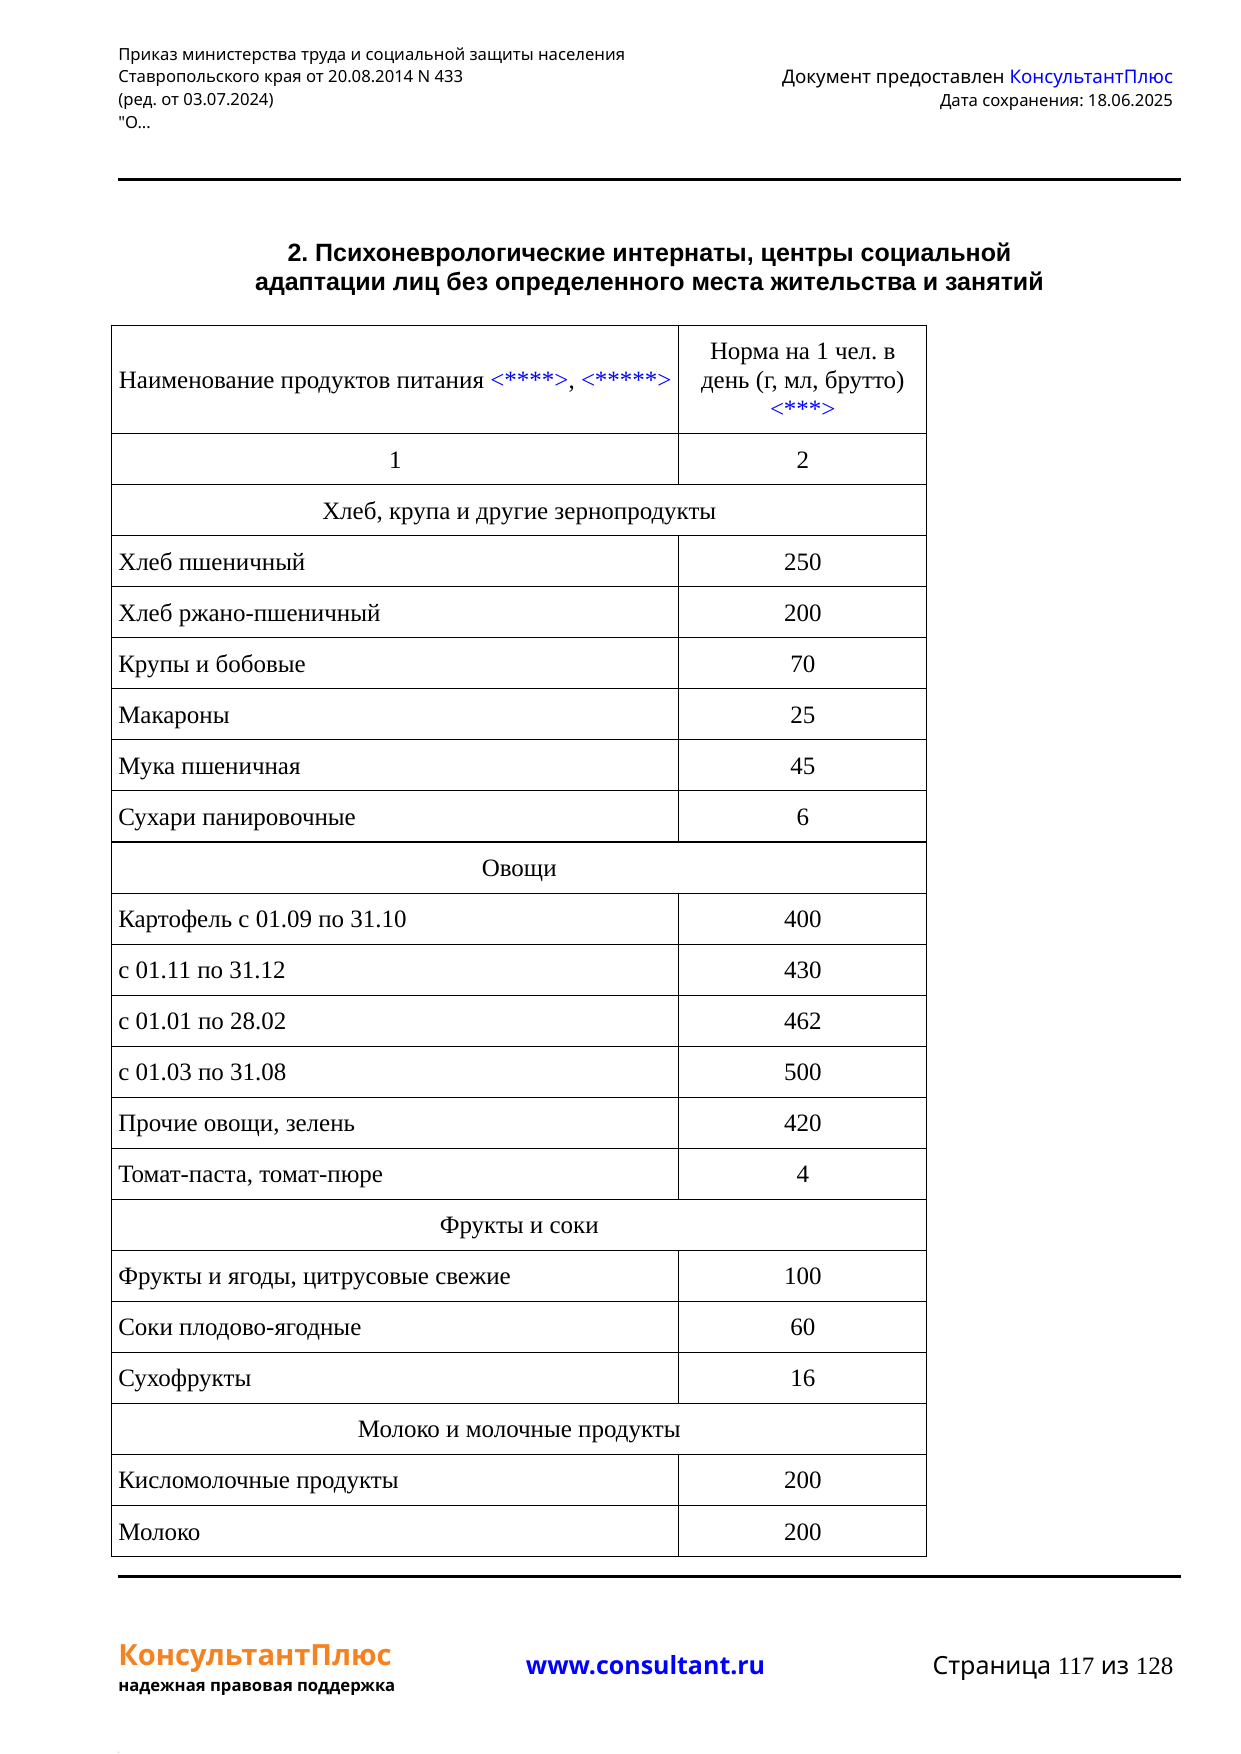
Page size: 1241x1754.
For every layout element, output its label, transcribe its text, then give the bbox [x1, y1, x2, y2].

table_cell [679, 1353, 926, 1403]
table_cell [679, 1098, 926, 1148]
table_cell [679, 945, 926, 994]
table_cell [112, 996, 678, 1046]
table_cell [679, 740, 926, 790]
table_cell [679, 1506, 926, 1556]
title адаптации лиц без определенного места жительства и занятий [118, 267, 1181, 296]
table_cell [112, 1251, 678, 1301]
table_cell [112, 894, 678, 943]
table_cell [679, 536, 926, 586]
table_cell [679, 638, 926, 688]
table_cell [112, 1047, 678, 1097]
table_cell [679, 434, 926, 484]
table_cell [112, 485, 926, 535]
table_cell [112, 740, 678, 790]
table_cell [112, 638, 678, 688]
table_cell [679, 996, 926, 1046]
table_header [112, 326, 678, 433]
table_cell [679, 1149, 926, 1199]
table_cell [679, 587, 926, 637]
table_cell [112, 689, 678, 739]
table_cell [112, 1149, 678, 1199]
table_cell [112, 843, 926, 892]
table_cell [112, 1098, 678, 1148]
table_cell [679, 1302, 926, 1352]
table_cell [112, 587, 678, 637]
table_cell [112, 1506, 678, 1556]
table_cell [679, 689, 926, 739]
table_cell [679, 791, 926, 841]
title 2. Психоневрологические интернаты, центры социальной [118, 238, 1181, 267]
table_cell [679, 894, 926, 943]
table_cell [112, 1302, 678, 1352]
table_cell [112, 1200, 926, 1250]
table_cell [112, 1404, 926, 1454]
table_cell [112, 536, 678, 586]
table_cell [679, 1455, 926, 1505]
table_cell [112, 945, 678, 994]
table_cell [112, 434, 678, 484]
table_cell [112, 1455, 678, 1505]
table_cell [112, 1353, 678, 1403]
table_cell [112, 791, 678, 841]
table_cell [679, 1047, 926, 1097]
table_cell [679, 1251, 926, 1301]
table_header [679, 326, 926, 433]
